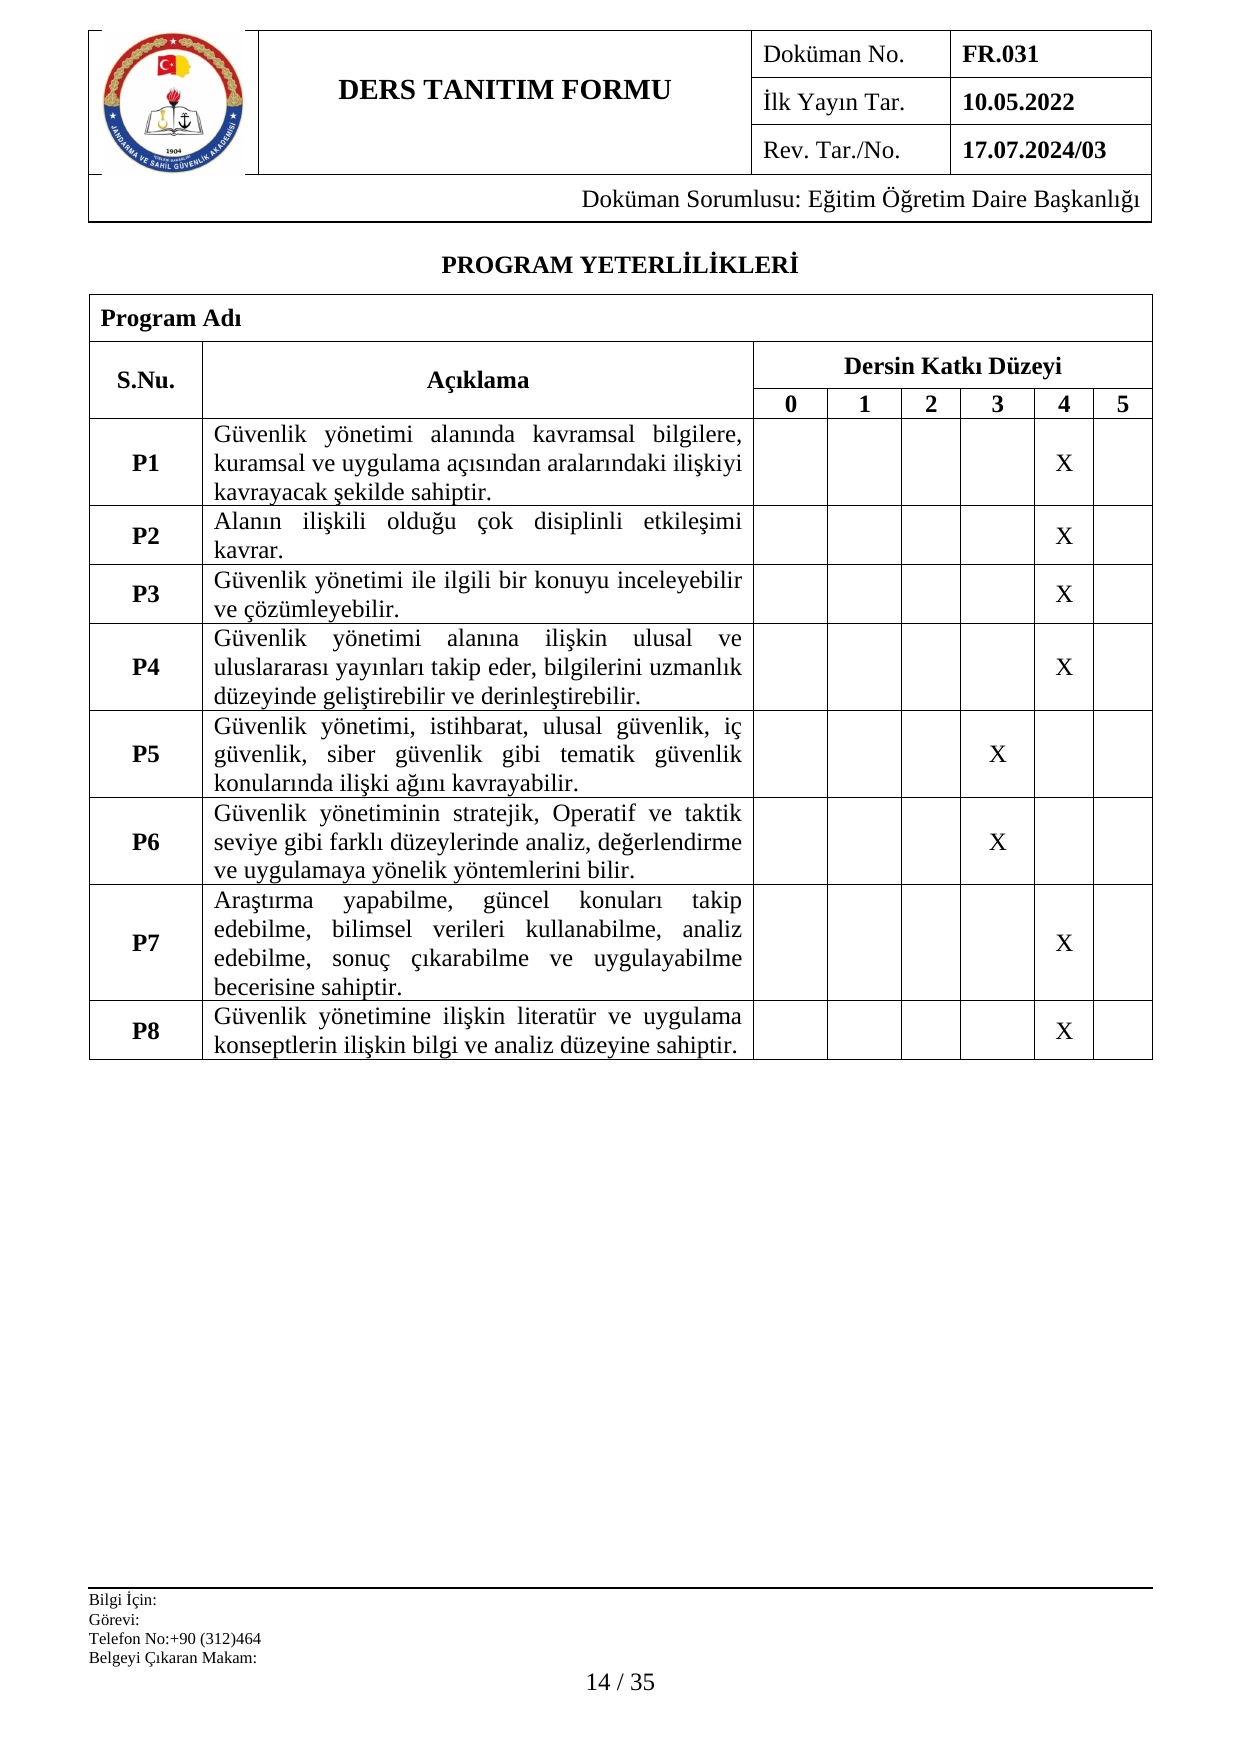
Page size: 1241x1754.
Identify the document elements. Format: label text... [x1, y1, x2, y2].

table_cell [1094, 419, 1152, 505]
table_cell [828, 798, 901, 884]
table_cell [1094, 798, 1152, 884]
table_cell [1035, 798, 1093, 884]
table_cell P3 [90, 565, 202, 622]
table_cell [1035, 711, 1093, 797]
table_cell [961, 506, 1034, 564]
table_cell [902, 624, 960, 710]
table_cell P6 [90, 798, 202, 884]
table_cell X [1035, 506, 1093, 564]
table_cell [961, 565, 1034, 622]
table_cell P1 [90, 419, 202, 505]
table_cell [828, 565, 901, 622]
table_cell 5 [1094, 389, 1152, 418]
table_cell Açıklama [203, 342, 753, 418]
table_cell Güvenlik yönetimi alanında kavramsal bilgilere, kuramsal ve uygulama açısından aralarındaki ilişkiyi kavrayacak şekilde sahiptir. [203, 419, 753, 505]
table_cell [754, 1001, 827, 1059]
table_cell Dersin Katkı Düzeyi [754, 342, 1152, 388]
table_cell [754, 885, 827, 1000]
table_cell [828, 624, 901, 710]
table_cell X [1035, 885, 1093, 1000]
table_cell [961, 419, 1034, 505]
table_cell [902, 1001, 960, 1059]
table_cell 1 [828, 389, 901, 418]
table_cell [1094, 885, 1152, 1000]
table_cell [828, 506, 901, 564]
table_cell [754, 506, 827, 564]
table_cell [754, 798, 827, 884]
table_cell P5 [90, 711, 202, 797]
table_cell X [1035, 419, 1093, 505]
table_cell [961, 1001, 1034, 1059]
table_cell X [1035, 1001, 1093, 1059]
table_cell X [1035, 565, 1093, 622]
table_cell [828, 711, 901, 797]
table_cell Güvenlik yönetimine ilişkin literatür ve uygulama konseptlerin ilişkin bilgi ve analiz düzeyine sahiptir. [203, 1001, 753, 1059]
table_cell [1094, 506, 1152, 564]
table_cell P4 [90, 624, 202, 710]
table_cell [902, 419, 960, 505]
table_cell Güvenlik yönetiminin stratejik, Operatif ve taktik seviye gibi farklı düzeylerinde analiz, değerlendirme ve uygulamaya yönelik yöntemlerini bilir. [203, 798, 753, 884]
table_cell [902, 798, 960, 884]
table_cell [1094, 624, 1152, 710]
table_cell Güvenlik yönetimi ile ilgili bir konuyu inceleyebilir ve çözümleyebilir. [203, 565, 753, 622]
table_cell [961, 885, 1034, 1000]
table_cell 0 [754, 389, 827, 418]
table_cell [902, 885, 960, 1000]
table_cell 4 [1035, 389, 1093, 418]
table_cell [754, 419, 827, 505]
table_cell P7 [90, 885, 202, 1000]
table_cell [902, 506, 960, 564]
table_cell Güvenlik yönetimi alanına ilişkin ulusal ve uluslararası yayınları takip eder, bilgilerini uzmanlık düzeyinde geliştirebilir ve derinleştirebilir. [203, 624, 753, 710]
table_cell [754, 565, 827, 622]
table_cell Güvenlik yönetimi, istihbarat, ulusal güvenlik, iç güvenlik, siber güvenlik gibi tematik güvenlik konularında ilişki ağını kavrayabilir. [203, 711, 753, 797]
table_cell P2 [90, 506, 202, 564]
table_cell X [1035, 624, 1093, 710]
picture [101, 30, 246, 175]
table_cell [754, 711, 827, 797]
table_cell [828, 1001, 901, 1059]
table_cell [1094, 565, 1152, 622]
table_cell 3 [961, 389, 1034, 418]
table_cell [1094, 711, 1152, 797]
table_header Program Adı [90, 295, 1152, 341]
table_cell [1094, 1001, 1152, 1059]
table_cell X [961, 798, 1034, 884]
table_cell X [961, 711, 1034, 797]
table_cell P8 [90, 1001, 202, 1059]
table_cell [902, 711, 960, 797]
table_cell [828, 419, 901, 505]
table_cell 2 [902, 389, 960, 418]
text PROGRAM YETERLİLİKLERİ [89, 251, 1152, 279]
table_cell Araştırma yapabilme, güncel konuları takip edebilme, bilimsel verileri kullanabilme, analiz edebilme, sonuç çıkarabilme ve uygulayabilme becerisine sahiptir. [203, 885, 753, 1000]
table_cell Alanın ilişkili olduğu çok disiplinli etkileşimi kavrar. [203, 506, 753, 564]
table_cell [961, 624, 1034, 710]
table_cell S.Nu. [90, 342, 202, 418]
table_cell [902, 565, 960, 622]
table_cell [828, 885, 901, 1000]
table_cell [754, 624, 827, 710]
